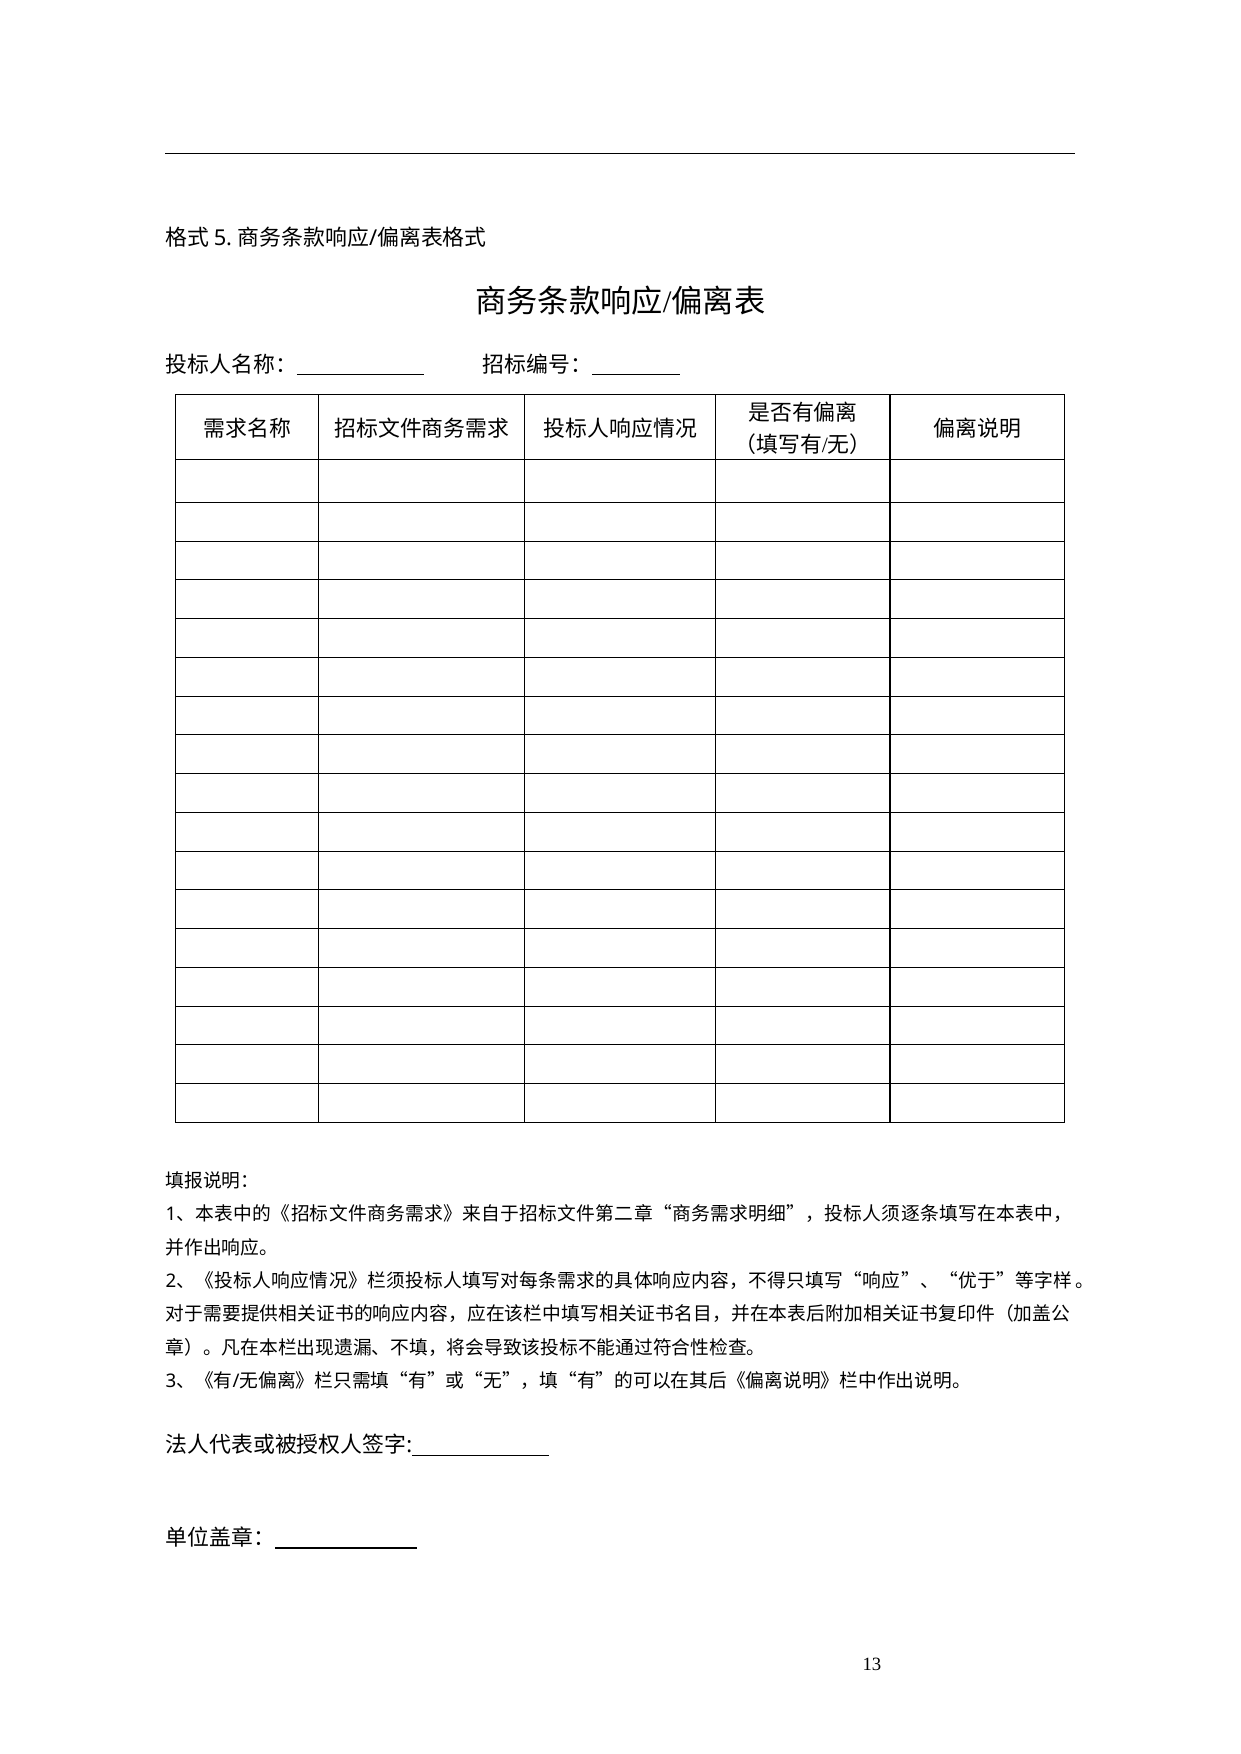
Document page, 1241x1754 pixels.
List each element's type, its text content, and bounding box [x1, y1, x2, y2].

table_cell [176, 619, 318, 657]
table_cell [891, 890, 1064, 928]
table_cell [319, 503, 524, 541]
table_cell [716, 968, 889, 1006]
table_cell [525, 890, 715, 928]
table_cell [176, 542, 318, 579]
table_cell [176, 1045, 318, 1083]
table_cell [891, 852, 1064, 889]
table_cell [525, 774, 715, 812]
table_cell [176, 460, 318, 502]
text 商务条款响应/偏离表 [165, 276, 1075, 322]
table_cell [716, 852, 889, 889]
table_cell [525, 619, 715, 657]
table_cell [176, 890, 318, 928]
table_cell [525, 735, 715, 773]
table_cell [319, 697, 524, 734]
table_cell [176, 735, 318, 773]
table_cell [525, 968, 715, 1006]
text 投标人名称： 招标编号： [165, 347, 1075, 378]
text 单位盖章： [165, 1520, 1075, 1551]
table_cell [716, 813, 889, 851]
table_cell [319, 813, 524, 851]
table_cell [716, 542, 889, 579]
table_cell [176, 580, 318, 618]
table_cell [176, 658, 318, 696]
table_cell [525, 460, 715, 502]
table_cell [525, 697, 715, 734]
table_cell [319, 1084, 524, 1122]
table_header 投标人响应情况 [525, 395, 715, 458]
table_cell [891, 658, 1064, 696]
table_cell [176, 1084, 318, 1122]
table_cell [716, 774, 889, 812]
table_cell [716, 890, 889, 928]
table_header 招标文件商务需求 [319, 395, 524, 458]
table_cell [525, 929, 715, 967]
table_cell [525, 813, 715, 851]
table_cell [319, 852, 524, 889]
table_header 需求名称 [176, 395, 318, 458]
table_cell [525, 852, 715, 889]
table_cell [319, 735, 524, 773]
table_cell [891, 813, 1064, 851]
table_cell [716, 503, 889, 541]
table_cell [176, 852, 318, 889]
table_cell [716, 735, 889, 773]
table_cell [176, 813, 318, 851]
table_cell [319, 1045, 524, 1083]
table_cell [716, 929, 889, 967]
table_cell [319, 542, 524, 579]
table_cell [891, 619, 1064, 657]
table_cell [319, 1007, 524, 1044]
table_cell [319, 774, 524, 812]
text 填报说明： [165, 1161, 1075, 1194]
table_cell [176, 1007, 318, 1044]
table_cell [319, 968, 524, 1006]
text 1、本表中的《招标文件商务需求》来自于招标文件第二章“商务需求明细”，投标人须逐条填写在本表中，并作出响应。 [165, 1194, 1075, 1261]
text 2、《投标人响应情况》栏须投标人填写对每条需求的具体响应内容，不得只填写“响应”、“优于”等字样。对于需要提供相关证书的响应内容，应在该栏中填写相关证书名目，并在本表后附加相关证书复印件（加盖公章）。凡在本栏出现遗漏、不填，将会导致该投标不能通过符合性检查。 [165, 1261, 1075, 1361]
table_header 偏离说明 [891, 395, 1064, 458]
table_cell [716, 1007, 889, 1044]
text 格式5. 商务条款响应/偏离表格式 [165, 220, 1075, 251]
text 法人代表或被授权人签字: [165, 1427, 1075, 1459]
table_cell [891, 460, 1064, 502]
text 3、《有/无偏离》栏只需填“有”或“无”，填“有”的可以在其后《偏离说明》栏中作出说明。 [165, 1361, 1075, 1394]
table_cell [525, 580, 715, 618]
table_cell [176, 503, 318, 541]
table_cell [716, 1084, 889, 1122]
table_cell [176, 774, 318, 812]
table_cell [716, 697, 889, 734]
table_cell [176, 929, 318, 967]
table_cell [891, 1045, 1064, 1083]
table_cell [891, 774, 1064, 812]
table_cell [525, 1045, 715, 1083]
table_cell [525, 542, 715, 579]
table_cell [525, 1084, 715, 1122]
table_cell [891, 1084, 1064, 1122]
table_cell [891, 735, 1064, 773]
table_cell [891, 697, 1064, 734]
table_cell [525, 658, 715, 696]
table_header 是否有偏离 （填写有/无） [716, 395, 889, 458]
table_cell [176, 697, 318, 734]
table_cell [525, 503, 715, 541]
table_cell [891, 1007, 1064, 1044]
table_cell [319, 580, 524, 618]
table_cell [319, 929, 524, 967]
table_cell [319, 658, 524, 696]
table_cell [716, 580, 889, 618]
table_cell [319, 619, 524, 657]
table_cell [716, 1045, 889, 1083]
table_cell [891, 929, 1064, 967]
table_cell [716, 460, 889, 502]
table_cell [716, 619, 889, 657]
table_cell [891, 542, 1064, 579]
table_cell [319, 890, 524, 928]
table_cell [891, 580, 1064, 618]
table_cell [716, 658, 889, 696]
table_cell [891, 503, 1064, 541]
table_cell [319, 460, 524, 502]
table_cell [891, 968, 1064, 1006]
table_cell [176, 968, 318, 1006]
table_cell [525, 1007, 715, 1044]
